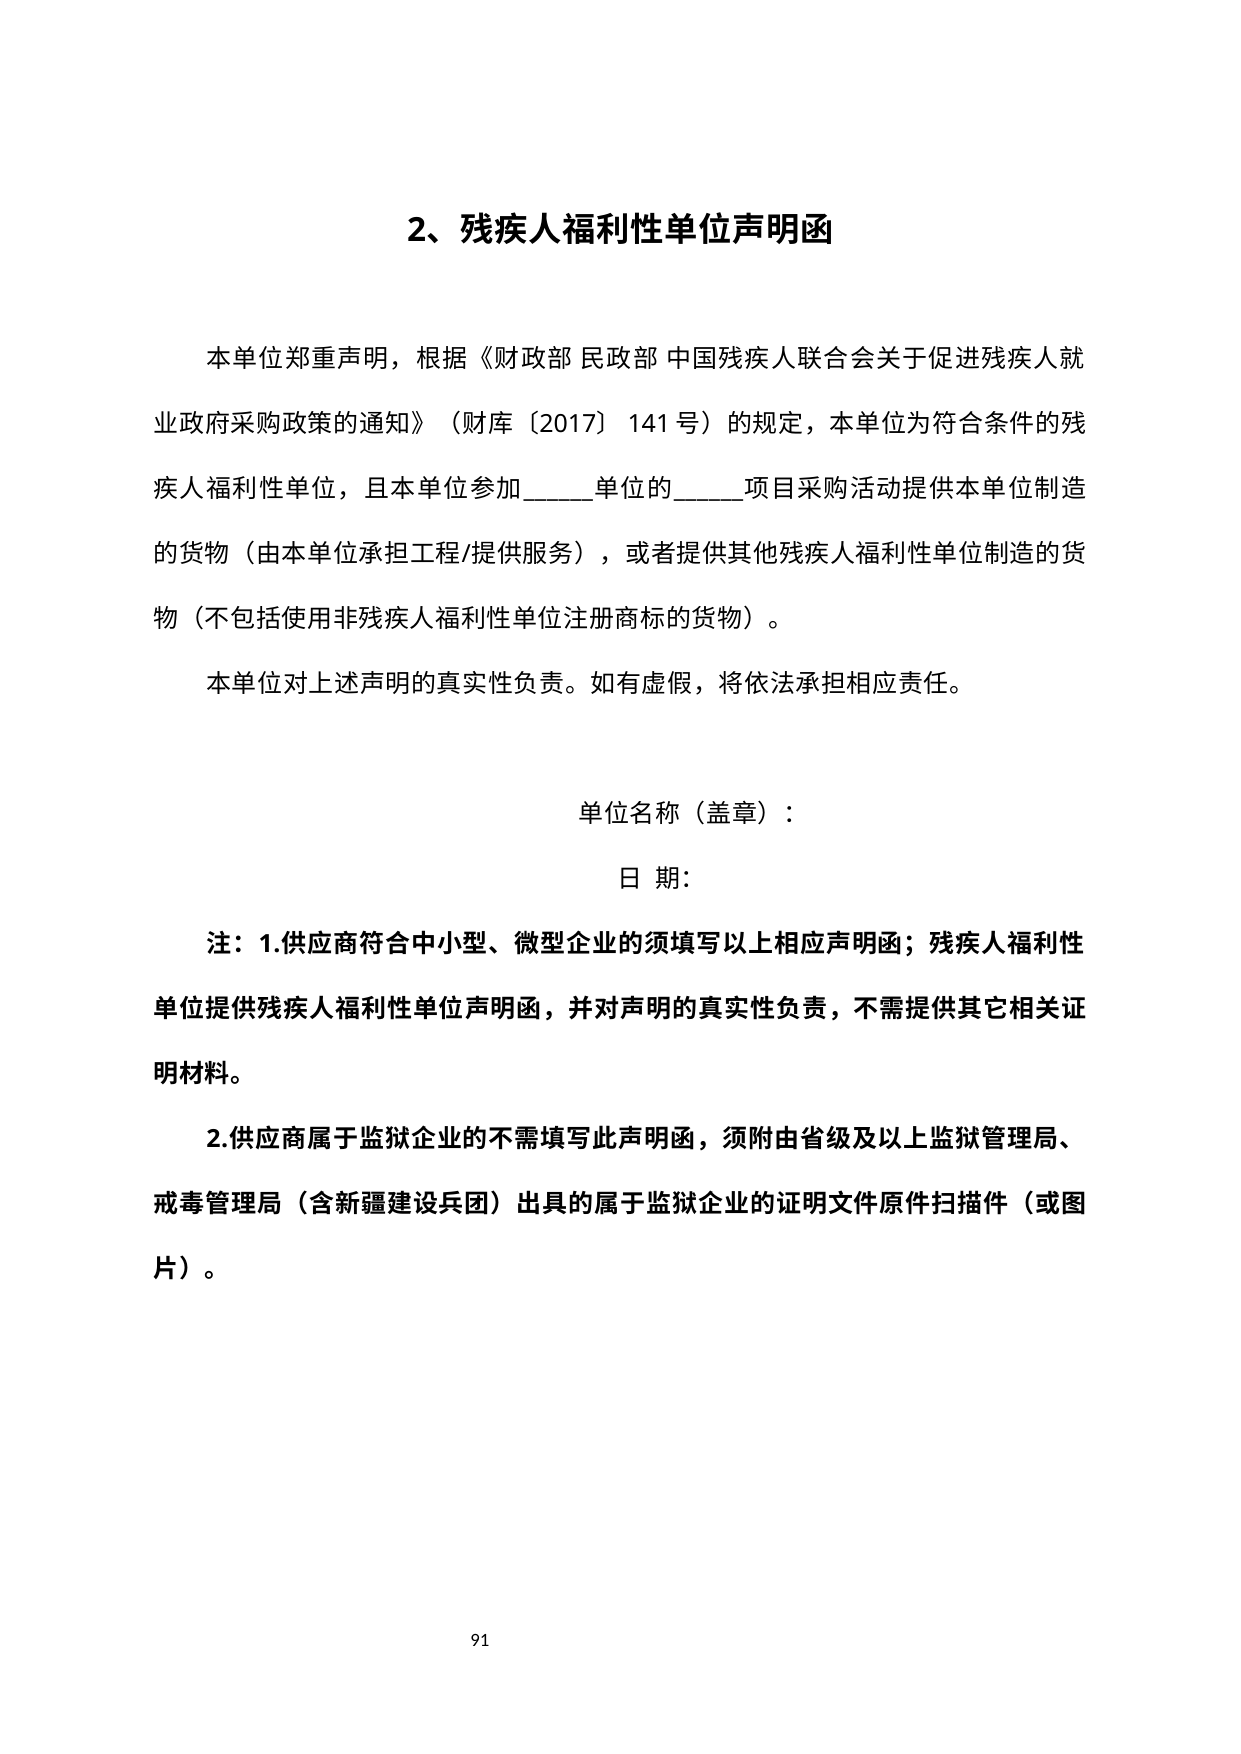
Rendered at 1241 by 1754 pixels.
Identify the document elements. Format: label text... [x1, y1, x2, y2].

text 2.供应商属于监狱企业的不需填写此声明函，须附由省级及以上监狱管理局、戒毒管理局（含新疆建设兵团）出具的属于监狱企业的证明文件原件扫描件（或图片）。 [153, 1104, 1087, 1299]
text 日 期： [153, 844, 924, 909]
text 2、残疾人福利性单位声明函 [153, 194, 1087, 259]
text 注：1.供应商符合中小型、微型企业的须填写以上相应声明函；残疾人福利性单位提供残疾人福利性单位声明函，并对声明的真实性负责，不需提供其它相关证明材料。 [153, 909, 1087, 1104]
text 单位名称（盖章）： [153, 779, 924, 844]
text 本单位郑重声明，根据《财政部 民政部 中国残疾人联合会关于促进残疾人就业政府采购政策的通知》（财库〔2017〕 141号）的规定，本单位为符合条件的残疾人福利性单位，且本单位参加______单位的______项目采购活动提供本单位制造的货物（由本单位承担工程/提供服务），或者提供其他残疾人福利性单位制造的货物（不包括使用非残疾人福利性单位注册商标的货物）。 [153, 324, 1087, 649]
text 本单位对上述声明的真实性负责。如有虚假，将依法承担相应责任。 [153, 649, 1087, 714]
